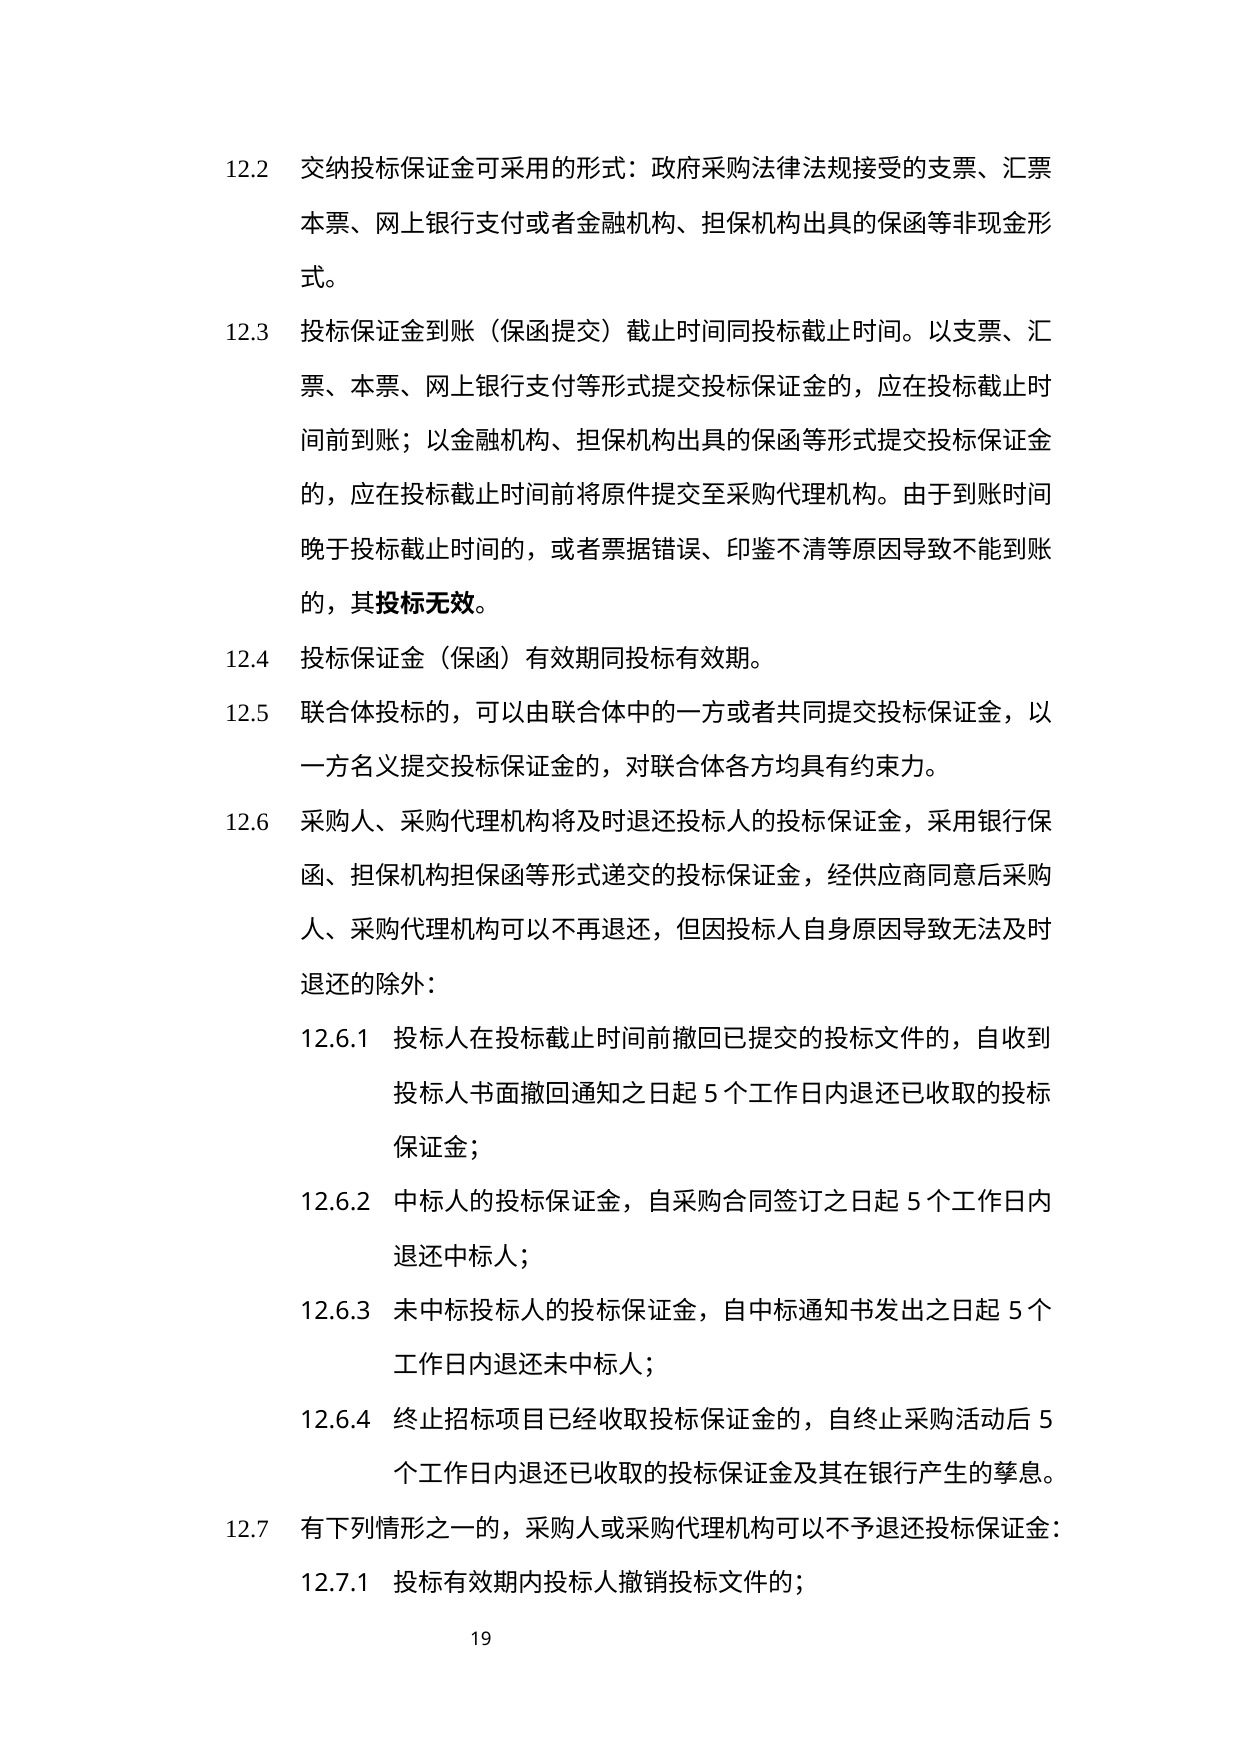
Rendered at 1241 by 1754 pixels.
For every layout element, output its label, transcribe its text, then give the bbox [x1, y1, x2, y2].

list 联合体投标的，可以由联合体中的一方或者共同提交投标保证金，以一方名义提交投标保证金的，对联合体各方均具有约束力。 [225, 692, 1053, 783]
list 投标保证金到账（保函提交）截止时间同投标截止时间。以支票、汇票、本票、网上银行支付等形式提交投标保证金的，应在投标截止时间前到账；以金融机构、担保机构出具的保函等形式提交投标保证金的，应在投标截止时间前将原件提交至采购代理机构。由于到账时间晚于投标截止时间的，或者票据错误、印鉴不清等原因导致不能到账的，其投标无效。 [225, 312, 1053, 620]
list 投标保证金（保函）有效期同投标有效期。 [225, 638, 1053, 674]
list 采购人、采购代理机构将及时退还投标人的投标保证金，采用银行保函、担保机构担保函等形式递交的投标保证金，经供应商同意后采购人、采购代理机构可以不再退还，但因投标人自身原因导致无法及时退还的除外： [225, 801, 1053, 1001]
list 有下列情形之一的，采购人或采购代理机构可以不予退还投标保证金： [225, 1508, 1053, 1544]
list 交纳投标保证金可采用的形式：政府采购法律法规接受的支票、汇票、本票、网上银行支付或者金融机构、担保机构出具的保函等非现金形式。 [225, 149, 1053, 294]
list 中标人的投标保证金，自采购合同签订之日起5个工作日内退还中标人； [300, 1182, 1053, 1272]
list 投标有效期内投标人撤销投标文件的； [300, 1562, 1053, 1599]
list 终止招标项目已经收取投标保证金的，自终止采购活动后5个工作日内退还已收取的投标保证金及其在银行产生的孳息。 [300, 1399, 1053, 1490]
list 未中标投标人的投标保证金，自中标通知书发出之日起5个工作日内退还未中标人； [300, 1291, 1053, 1381]
list 投标人在投标截止时间前撤回已提交的投标文件的，自收到投标人书面撤回通知之日起5个工作日内退还已收取的投标保证金； [300, 1019, 1053, 1164]
